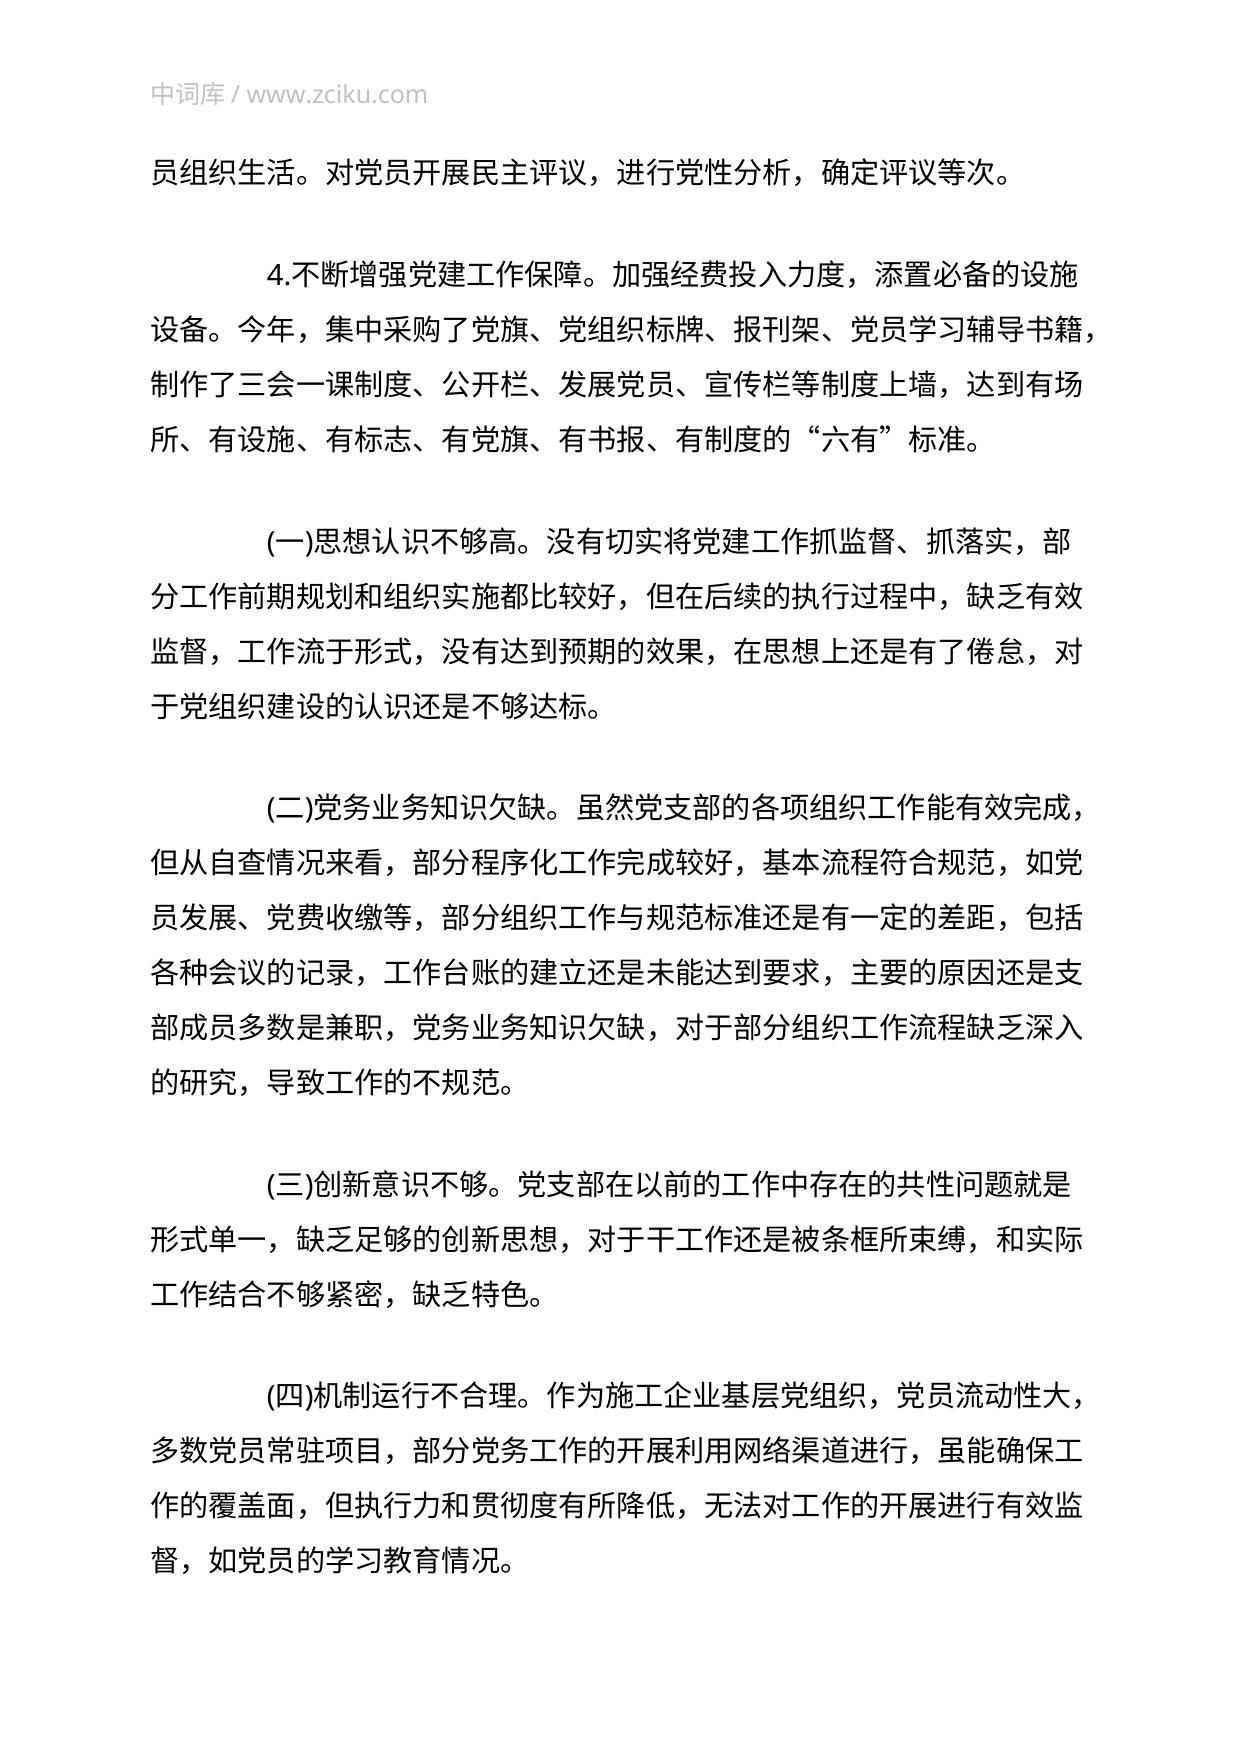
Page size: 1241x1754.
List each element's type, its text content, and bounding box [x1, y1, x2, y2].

text (四)机制运行不合理。作为施工企业基层党组织，党员流动性大，多数党员常驻项目，部分党务工作的开展利用网络渠道进行，虽能确保工作的覆盖面，但执行力和贯彻度有所降低，无法对工作的开展进行有效监督，如党员的学习教育情况。 [150, 1373, 1090, 1580]
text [150, 150, 1090, 192]
text 4.不断增强党建工作保障。加强经费投入力度，添置必备的设施设备。今年，集中采购了党旗、党组织标牌、报刊架、党员学习辅导书籍，制作了三会一课制度、公开栏、发展党员、宣传栏等制度上墙，达到有场所、有设施、有标志、有党旗、有书报、有制度的“六有”标准。 [150, 252, 1090, 459]
text (三)创新意识不够。党支部在以前的工作中存在的共性问题就是形式单一，缺乏足够的创新思想，对于干工作还是被条框所束缚，和实际工作结合不够紧密，缺乏特色。 [150, 1161, 1090, 1313]
text (二)党务业务知识欠缺。虽然党支部的各项组织工作能有效完成，但从自查情况来看，部分程序化工作完成较好，基本流程符合规范，如党员发展、党费收缴等，部分组织工作与规范标准还是有一定的差距，包括各种会议的记录，工作台账的建立还是未能达到要求，主要的原因还是支部成员多数是兼职，党务业务知识欠缺，对于部分组织工作流程缺乏深入的研究，导致工作的不规范。 [150, 785, 1090, 1102]
text (一)思想认识不够高。没有切实将党建工作抓监督、抓落实，部分工作前期规划和组织实施都比较好，但在后续的执行过程中，缺乏有效监督，工作流于形式，没有达到预期的效果，在思想上还是有了倦怠，对于党组织建设的认识还是不够达标。 [150, 518, 1090, 725]
